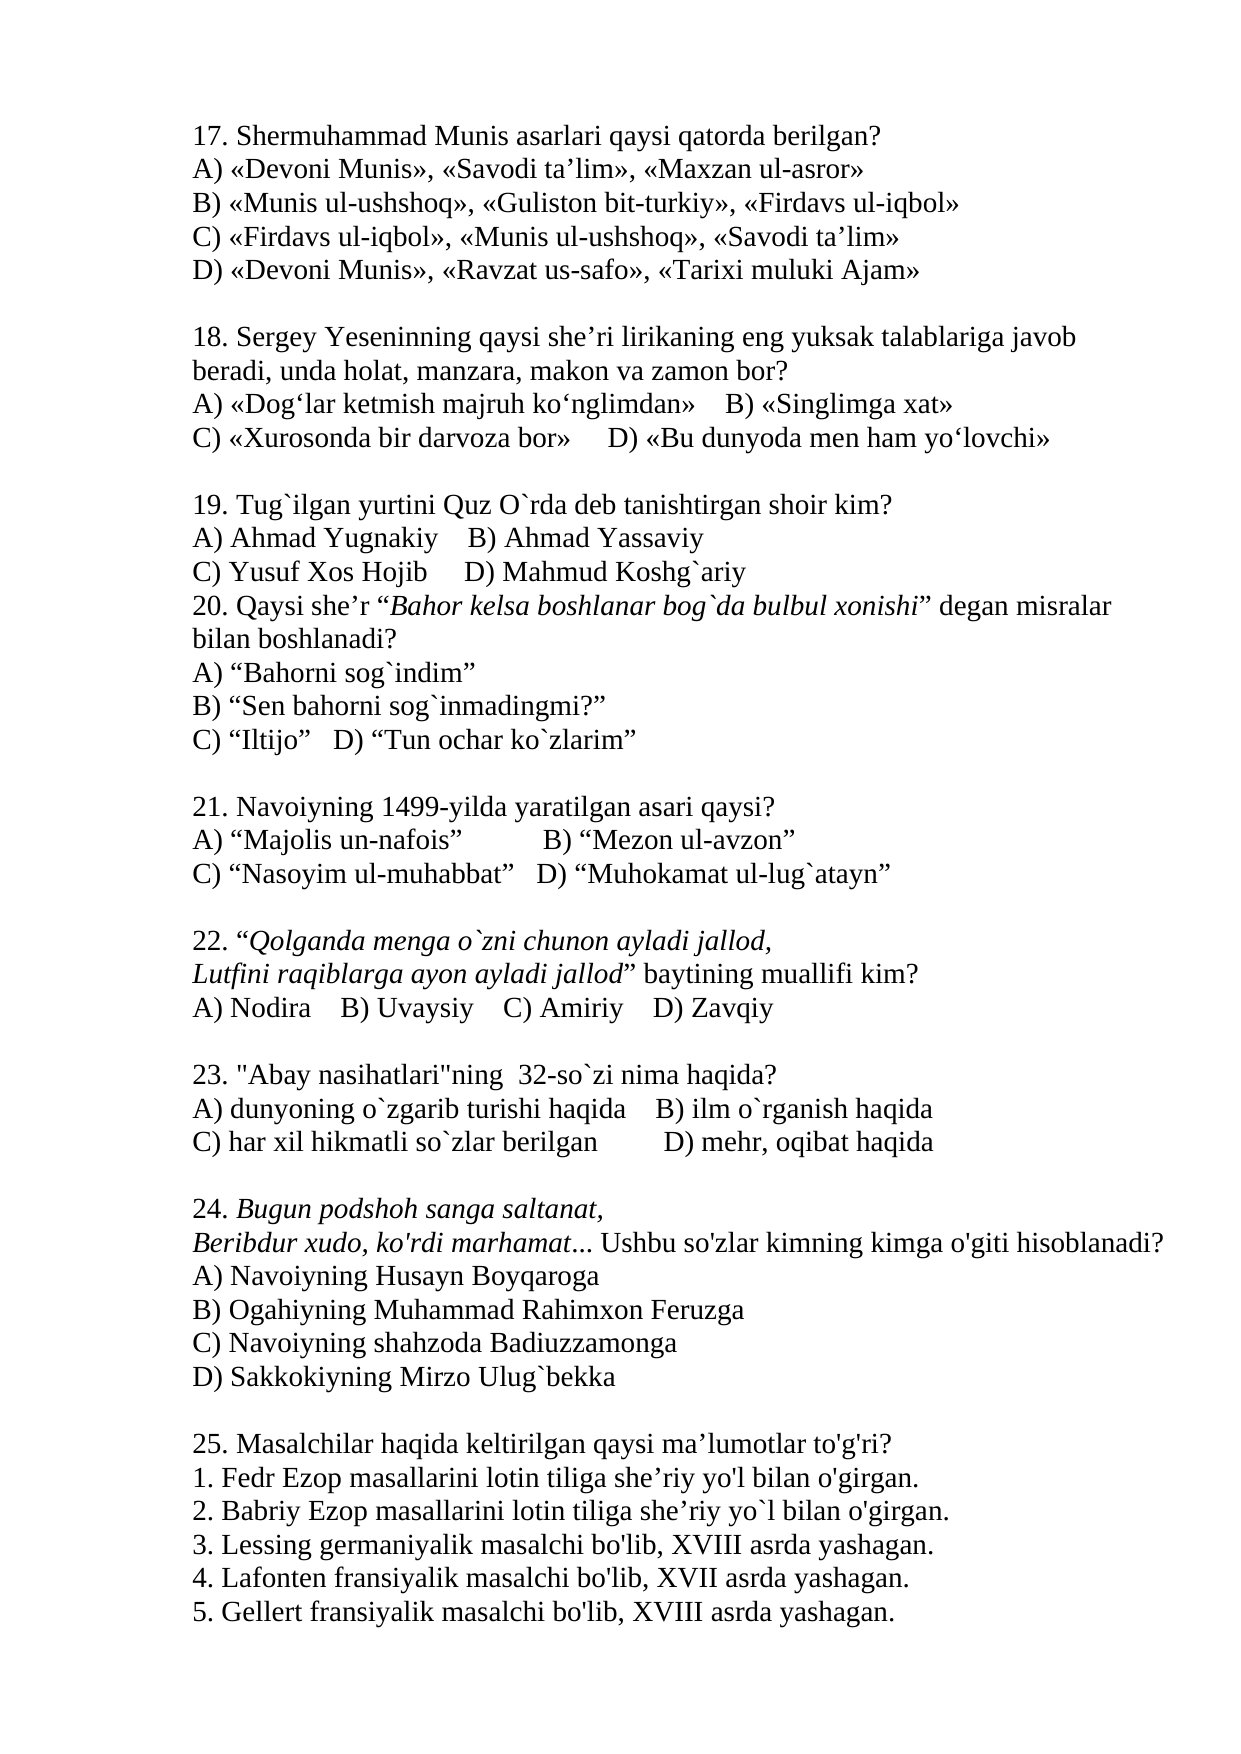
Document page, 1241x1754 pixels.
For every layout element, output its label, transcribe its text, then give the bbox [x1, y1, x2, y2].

text 3. Lessing germaniyalik masalchi bo'lib, XVIII asrda yashagan. [192, 1527, 1173, 1560]
text 22. “Qolganda menga o`zni chunon ayladi jallod, [192, 923, 1173, 957]
text B) Ogahiyning Muhammad Rahimxon Feruzga [192, 1292, 1173, 1326]
text C) «Xurosonda bir darvoza bor» D) «Bu dunyoda men ham yo‘lovchi» [192, 420, 1133, 453]
text 18. Sergey Yeseninning qaysi she’ri lirikaning eng yuksak talablariga javob beradi, unda holat, manzara, makon va zamon bor? [192, 319, 1133, 386]
text D) Sakkokiyning Mirzo Ulug`bekka [192, 1359, 1173, 1393]
text Beribdur xudo, ko'rdi marhamat... Ushbu so'zlar kimning kimga o'giti hisoblanadi? [192, 1225, 1173, 1258]
text A) «Dog‘lar ketmish majruh ko‘nglimdan» B) «Singlimga xat» [192, 386, 1133, 420]
text D) «Devoni Munis», «Ravzat us-safo», «Tarixi muluki Ajam» [192, 252, 1152, 286]
text 21. Navoiyning 1499-yilda yaratilgan asari qaysi? [192, 789, 1173, 822]
text A) Nodira B) Uvaysiy C) Amiriy D) Zavqiy [192, 990, 1173, 1024]
text 20. Qaysi she’r “Bahor kelsa boshlanar bog`da bulbul xonishi” degan misralar bilan boshlanadi? [192, 588, 1152, 655]
text C) har xil hikmatli so`zlar berilgan D) mehr, oqibat haqida [192, 1124, 1173, 1158]
text A) dunyoning o`zgarib turishi haqida B) ilm o`rganish haqida [192, 1091, 1173, 1124]
text 17. Shermuhammad Munis asarlari qaysi qatorda berilgan? [192, 118, 1152, 152]
text C) «Firdavs ul-iqbol», «Munis ul-ushshoq», «Savodi ta’lim» [192, 219, 1152, 252]
text 25. Masalchilar haqida keltirilgan qaysi ma’lumotlar to'g'ri? [192, 1426, 1173, 1460]
text C) “Iltijo” D) “Tun ochar ko`zlarim” [192, 722, 1152, 755]
text A) «Devoni Munis», «Savodi ta’lim», «Maxzan ul-asror» [192, 152, 1152, 185]
text A) Ahmad Yugnakiy B) Ahmad Yassaviy [192, 521, 1179, 554]
text 5. Gellert fransiyalik masalchi bo'lib, XVIII asrda yashagan. [192, 1594, 1173, 1627]
text 24. Bugun podshoh sanga saltanat, [192, 1191, 1173, 1225]
text A) Navoiyning Husayn Boyqaroga [192, 1258, 1173, 1292]
text 4. Lafonten fransiyalik masalchi bo'lib, XVII asrda yashagan. [192, 1560, 1173, 1594]
text 1. Fedr Ezop masallarini lotin tiliga she’riy yo'l bilan o'girgan. [192, 1460, 1173, 1493]
text C) Navoiyning shahzoda Badiuzzamonga [192, 1326, 1173, 1359]
text Lutfini raqiblarga ayon ayladi jallod” baytining muallifi kim? [192, 957, 1173, 990]
text 23. "Abay nasihatlari"ning 32-so`zi nima haqida? [192, 1057, 1173, 1091]
text C) “Nasoyim ul-muhabbat” D) “Muhokamat ul-lug`atayn” [192, 856, 1173, 889]
text B) “Sen bahorni sog`inmadingmi?” [192, 688, 1152, 722]
text 2. Babriy Ezop masallarini lotin tiliga she’riy yo`l bilan o'girgan. [192, 1493, 1173, 1527]
text A) “Majolis un-nafois” B) “Mezon ul-avzon” [192, 822, 1173, 856]
text 19. Tug`ilgan yurtini Quz O`rda deb tanishtirgan shoir kim? [192, 487, 1179, 521]
text A) “Bahorni sog`indim” [192, 655, 1152, 688]
text C) Yusuf Xos Hojib D) Mahmud Koshg`ariy [192, 554, 1179, 588]
text B) «Munis ul-ushshoq», «Guliston bit-turkiy», «Firdavs ul-iqbol» [192, 185, 1152, 219]
